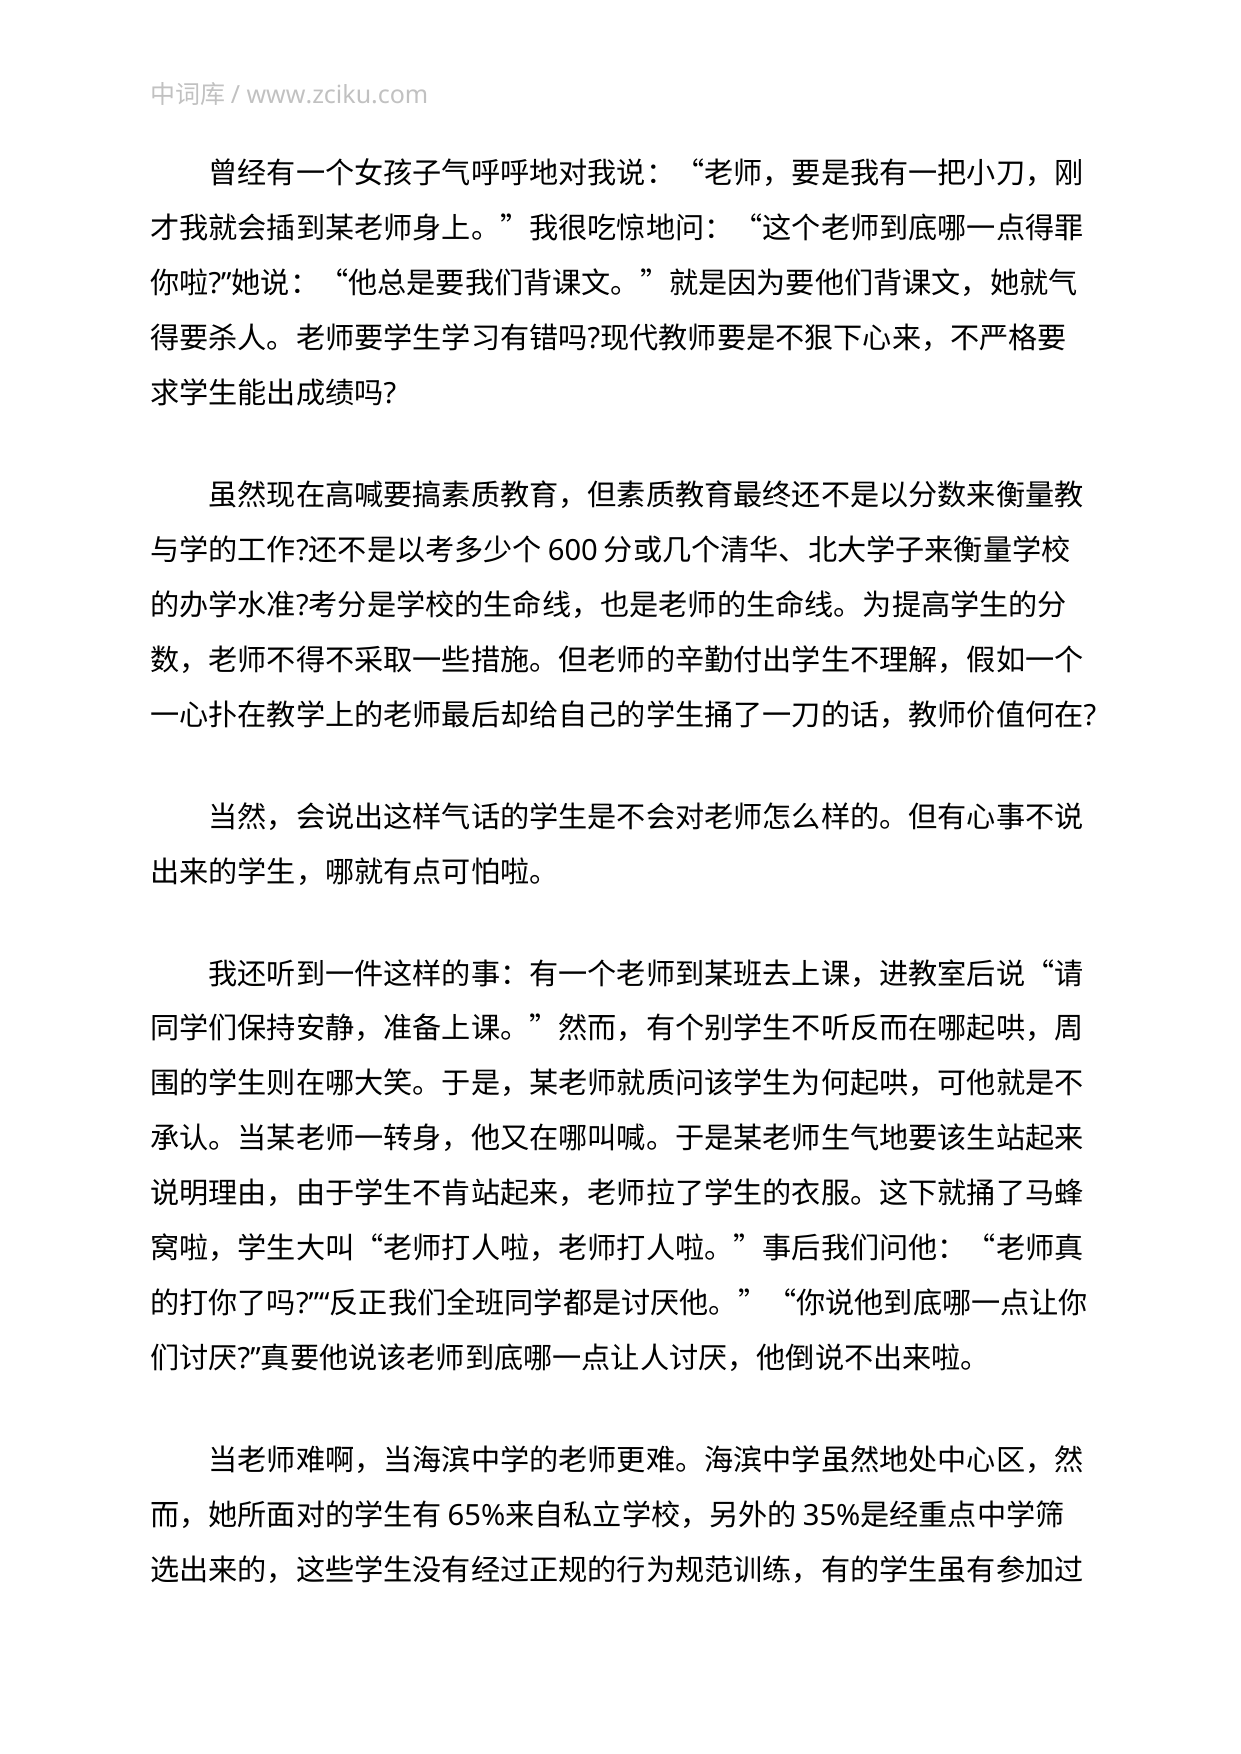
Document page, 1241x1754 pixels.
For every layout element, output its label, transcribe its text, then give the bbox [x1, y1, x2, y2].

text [150, 1437, 1090, 1589]
text 虽然现在高喊要搞素质教育，但素质教育最终还不是以分数来衡量教与学的工作?还不是以考多少个600分或几个清华、北大学子来衡量学校的办学水准?考分是学校的生命线，也是老师的生命线。为提高学生的分数，老师不得不采取一些措施。但老师的辛勤付出学生不理解，假如一个一心扑在教学上的老师最后却给自己的学生捅了一刀的话，教师价值何在? [150, 472, 1090, 734]
text 我还听到一件这样的事：有一个老师到某班去上课，进教室后说“请同学们保持安静，准备上课。”然而，有个别学生不听反而在哪起哄，周围的学生则在哪大笑。于是，某老师就质问该学生为何起哄，可他就是不承认。当某老师一转身，他又在哪叫喊。于是某老师生气地要该生站起来说明理由，由于学生不肯站起来，老师拉了学生的衣服。这下就捅了马蜂窝啦，学生大叫“老师打人啦，老师打人啦。”事后我们问他：“老师真的打你了吗?”“反正我们全班同学都是讨厌他。”“你说他到底哪一点让你们讨厌?”真要他说该老师到底哪一点让人讨厌，他倒说不出来啦。 [150, 950, 1090, 1377]
text 当然，会说出这样气话的学生是不会对老师怎么样的。但有心事不说出来的学生，哪就有点可怕啦。 [150, 793, 1090, 891]
text 曾经有一个女孩子气呼呼地对我说：“老师，要是我有一把小刀，刚才我就会插到某老师身上。”我很吃惊地问：“这个老师到底哪一点得罪你啦?”她说：“他总是要我们背课文。”就是因为要他们背课文，她就气得要杀人。老师要学生学习有错吗?现代教师要是不狠下心来，不严格要求学生能出成绩吗? [150, 150, 1090, 412]
